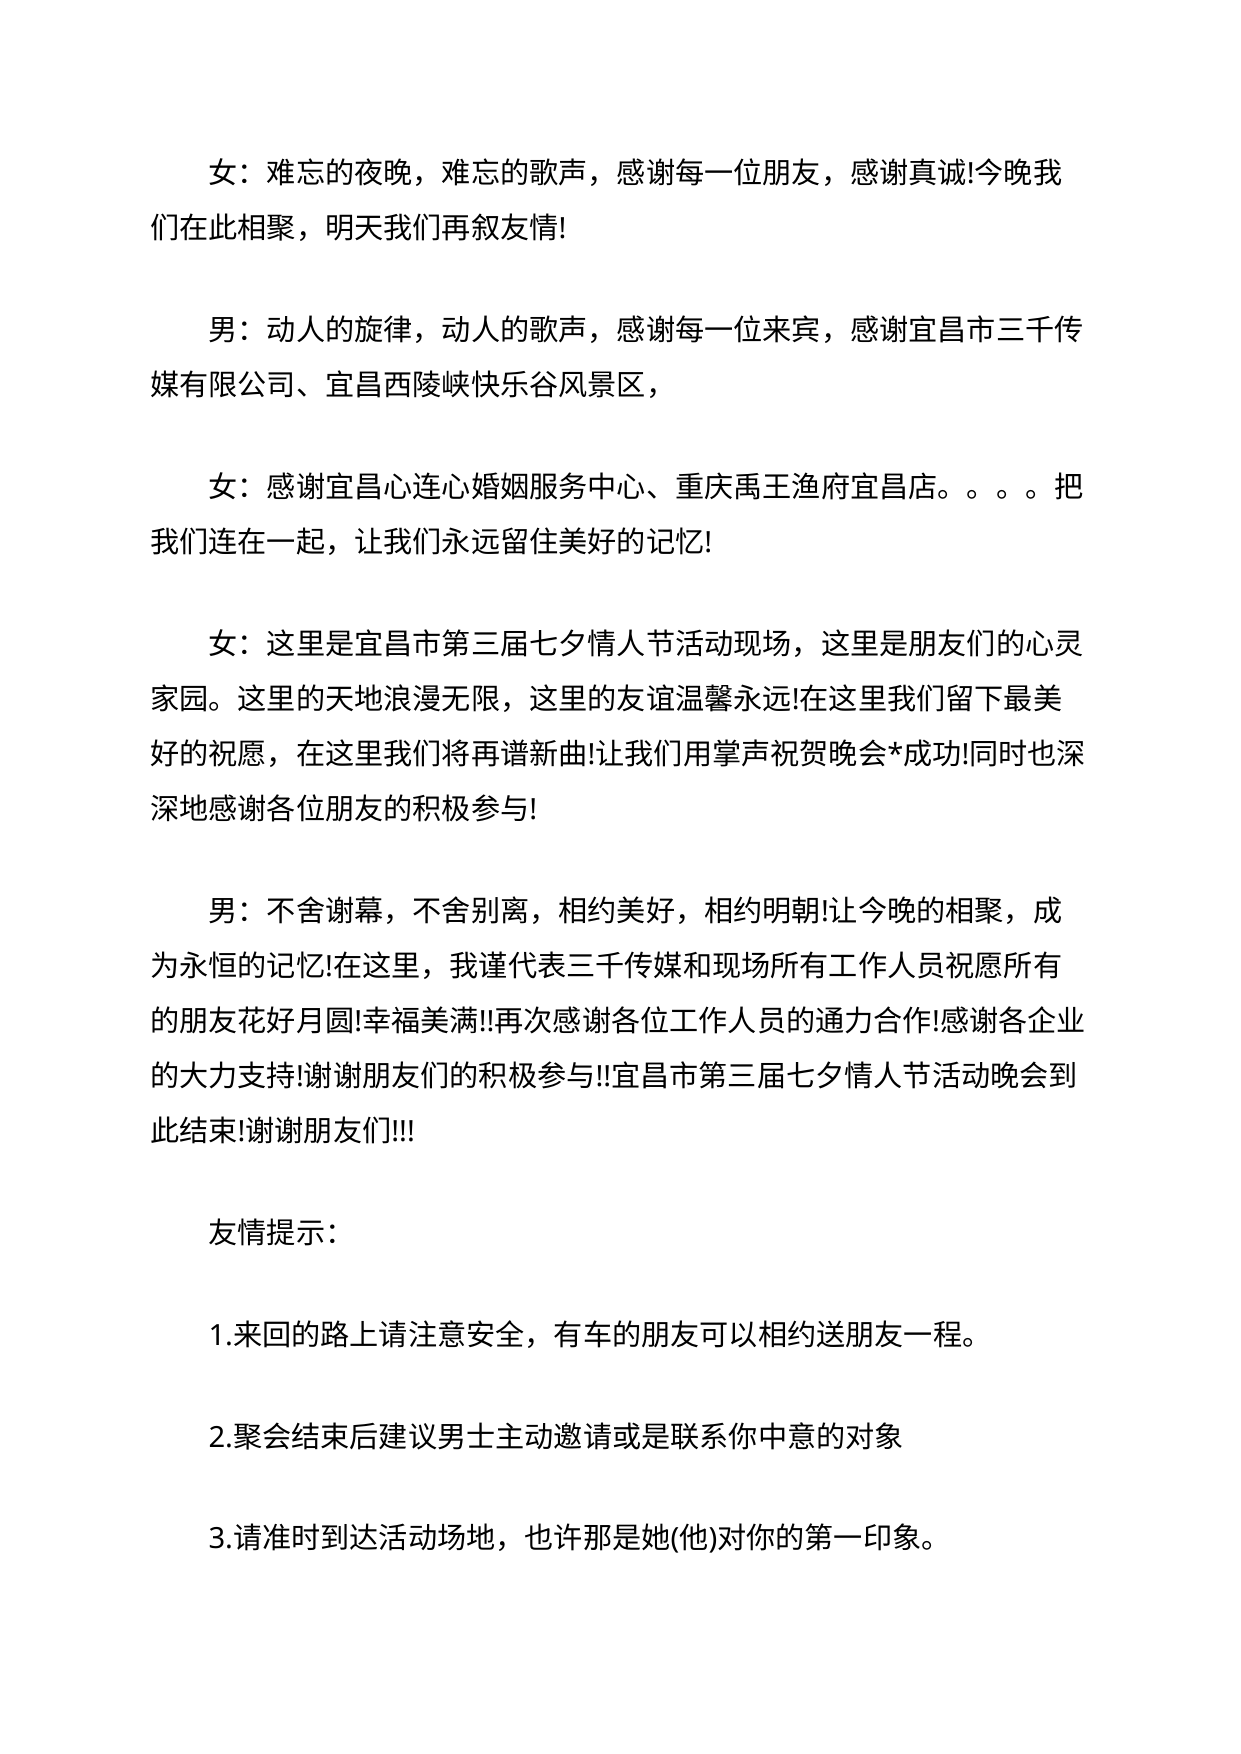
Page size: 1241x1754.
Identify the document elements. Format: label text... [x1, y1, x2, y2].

text 3.请准时到达活动场地，也许那是她(他)对你的第一印象。 [150, 1515, 1090, 1557]
text 女：感谢宜昌心连心婚姻服务中心、重庆禹王渔府宜昌店。。。。把我们连在一起，让我们永远留住美好的记忆! [150, 464, 1090, 561]
text 2.聚会结束后建议男士主动邀请或是联系你中意的对象 [150, 1413, 1090, 1456]
text 友情提示： [150, 1209, 1090, 1252]
text 1.来回的路上请注意安全，有车的朋友可以相约送朋友一程。 [150, 1311, 1090, 1353]
text 男：动人的旋律，动人的歌声，感谢每一位来宾，感谢宜昌市三千传媒有限公司、宜昌西陵峡快乐谷风景区， [150, 307, 1090, 404]
text 男：不舍谢幕，不舍别离，相约美好，相约明朝!让今晚的相聚，成为永恒的记忆!在这里，我谨代表三千传媒和现场所有工作人员祝愿所有的朋友花好月圆!幸福美满!!再次感谢各位工作人员的通力合作!感谢各企业的大力支持!谢谢朋友们的积极参与!!宜昌市第三届七夕情人节活动晚会到此结束!谢谢朋友们!!! [150, 887, 1090, 1150]
text 女：这里是宜昌市第三届七夕情人节活动现场，这里是朋友们的心灵家园。这里的天地浪漫无限，这里的友谊温馨永远!在这里我们留下最美好的祝愿，在这里我们将再谱新曲!让我们用掌声祝贺晚会*成功!同时也深深地感谢各位朋友的积极参与! [150, 621, 1090, 828]
text 女：难忘的夜晚，难忘的歌声，感谢每一位朋友，感谢真诚!今晚我们在此相聚，明天我们再叙友情! [150, 150, 1090, 247]
